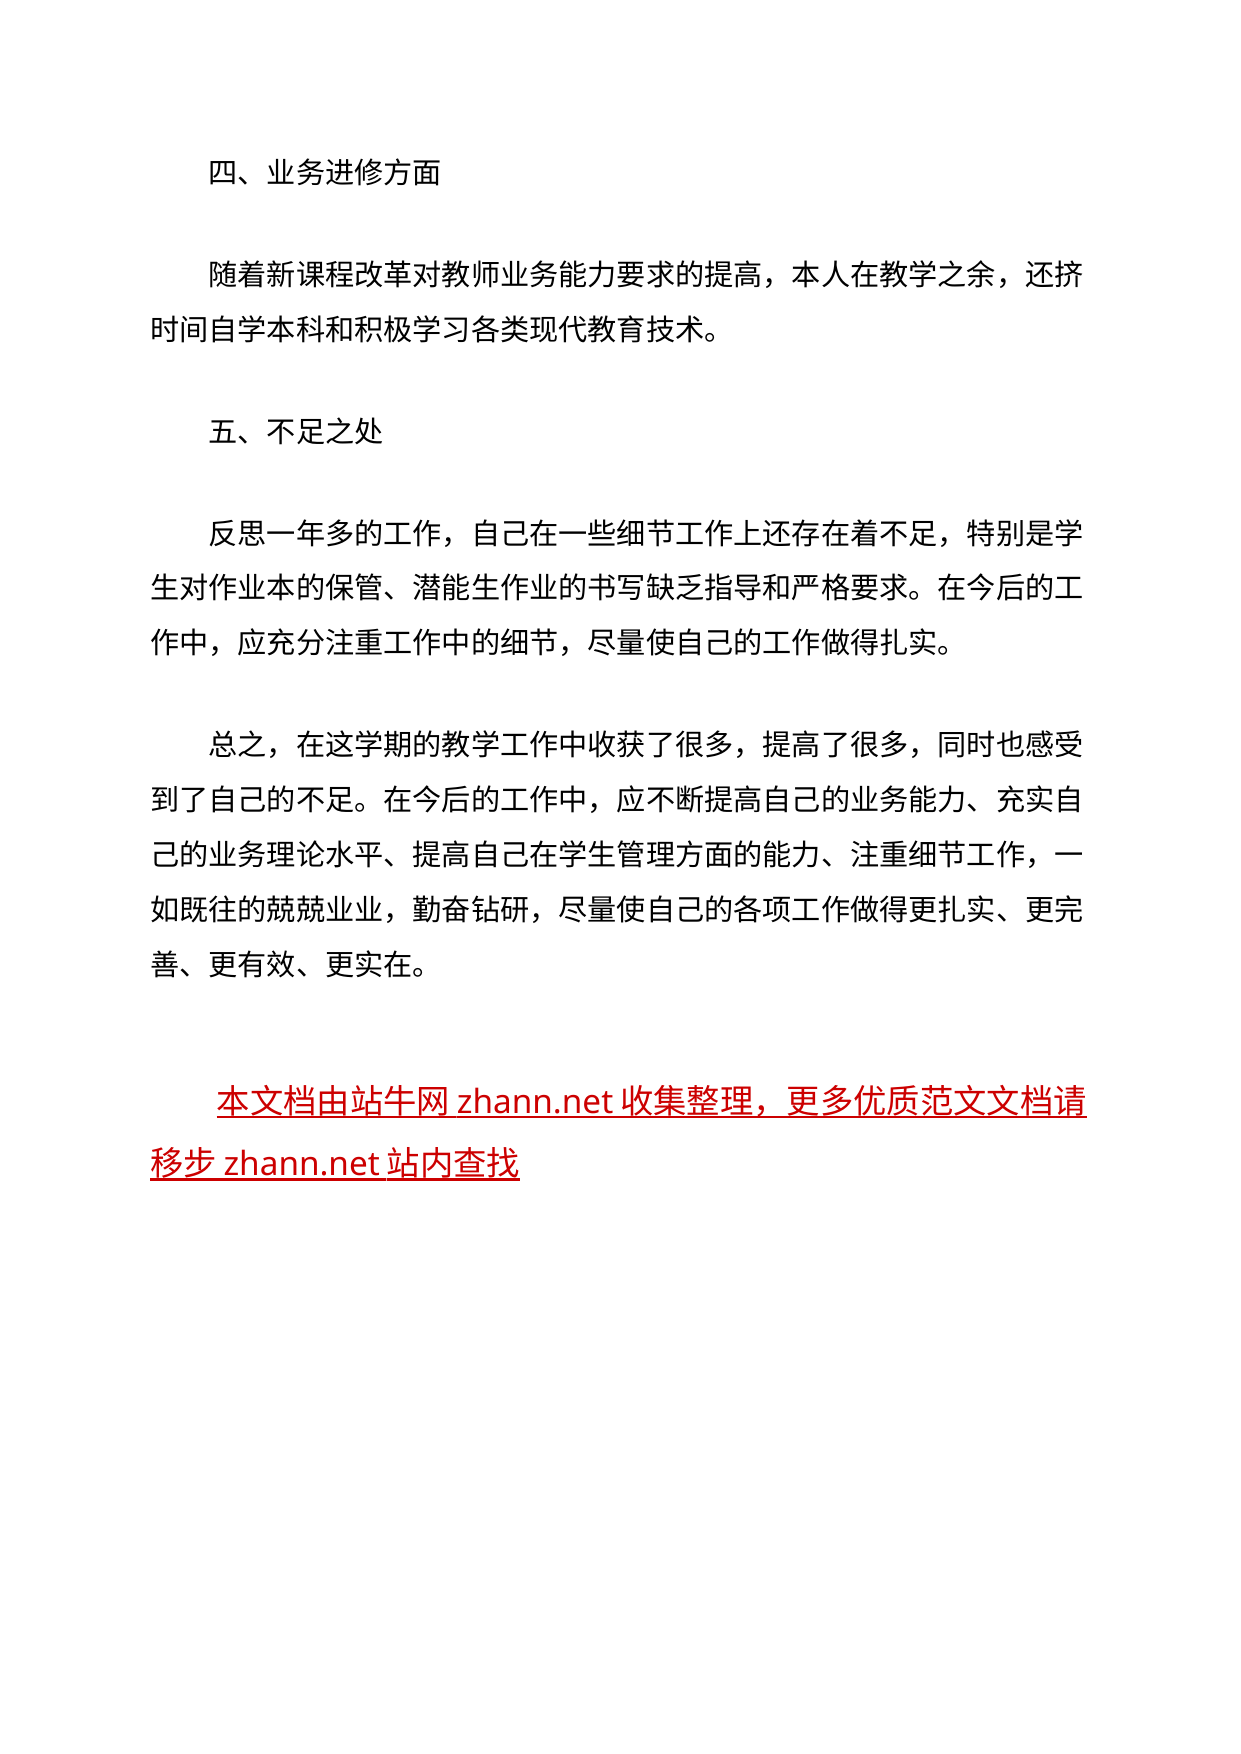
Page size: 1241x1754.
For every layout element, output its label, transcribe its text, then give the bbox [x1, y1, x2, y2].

text 随着新课程改革对教师业务能力要求的提高，本人在教学之余，还挤时间自学本科和积极学习各类现代教育技术。 [150, 252, 1090, 349]
text 五、不足之处 [150, 408, 1090, 451]
text 总之，在这学期的教学工作中收获了很多，提高了很多，同时也感受到了自己的不足。在今后的工作中，应不断提高自己的业务能力、充实自己的业务理论水平、提高自己在学生管理方面的能力、注重细节工作，一如既往的兢兢业业，勤奋钻研，尽量使自己的各项工作做得更扎实、更完善、更有效、更实在。 [150, 722, 1090, 984]
text 四、业务进修方面 [150, 150, 1090, 192]
text 反思一年多的工作，自己在一些细节工作上还存在着不足，特别是学生对作业本的保管、潜能生作业的书写缺乏指导和严格要求。在今后的工作中，应充分注重工作中的细节，尽量使自己的工作做得扎实。 [150, 510, 1090, 662]
text 本文档由站牛网zhann.net收集整理，更多优质范文文档请移步zhann.net站内查找 [150, 1074, 1090, 1186]
